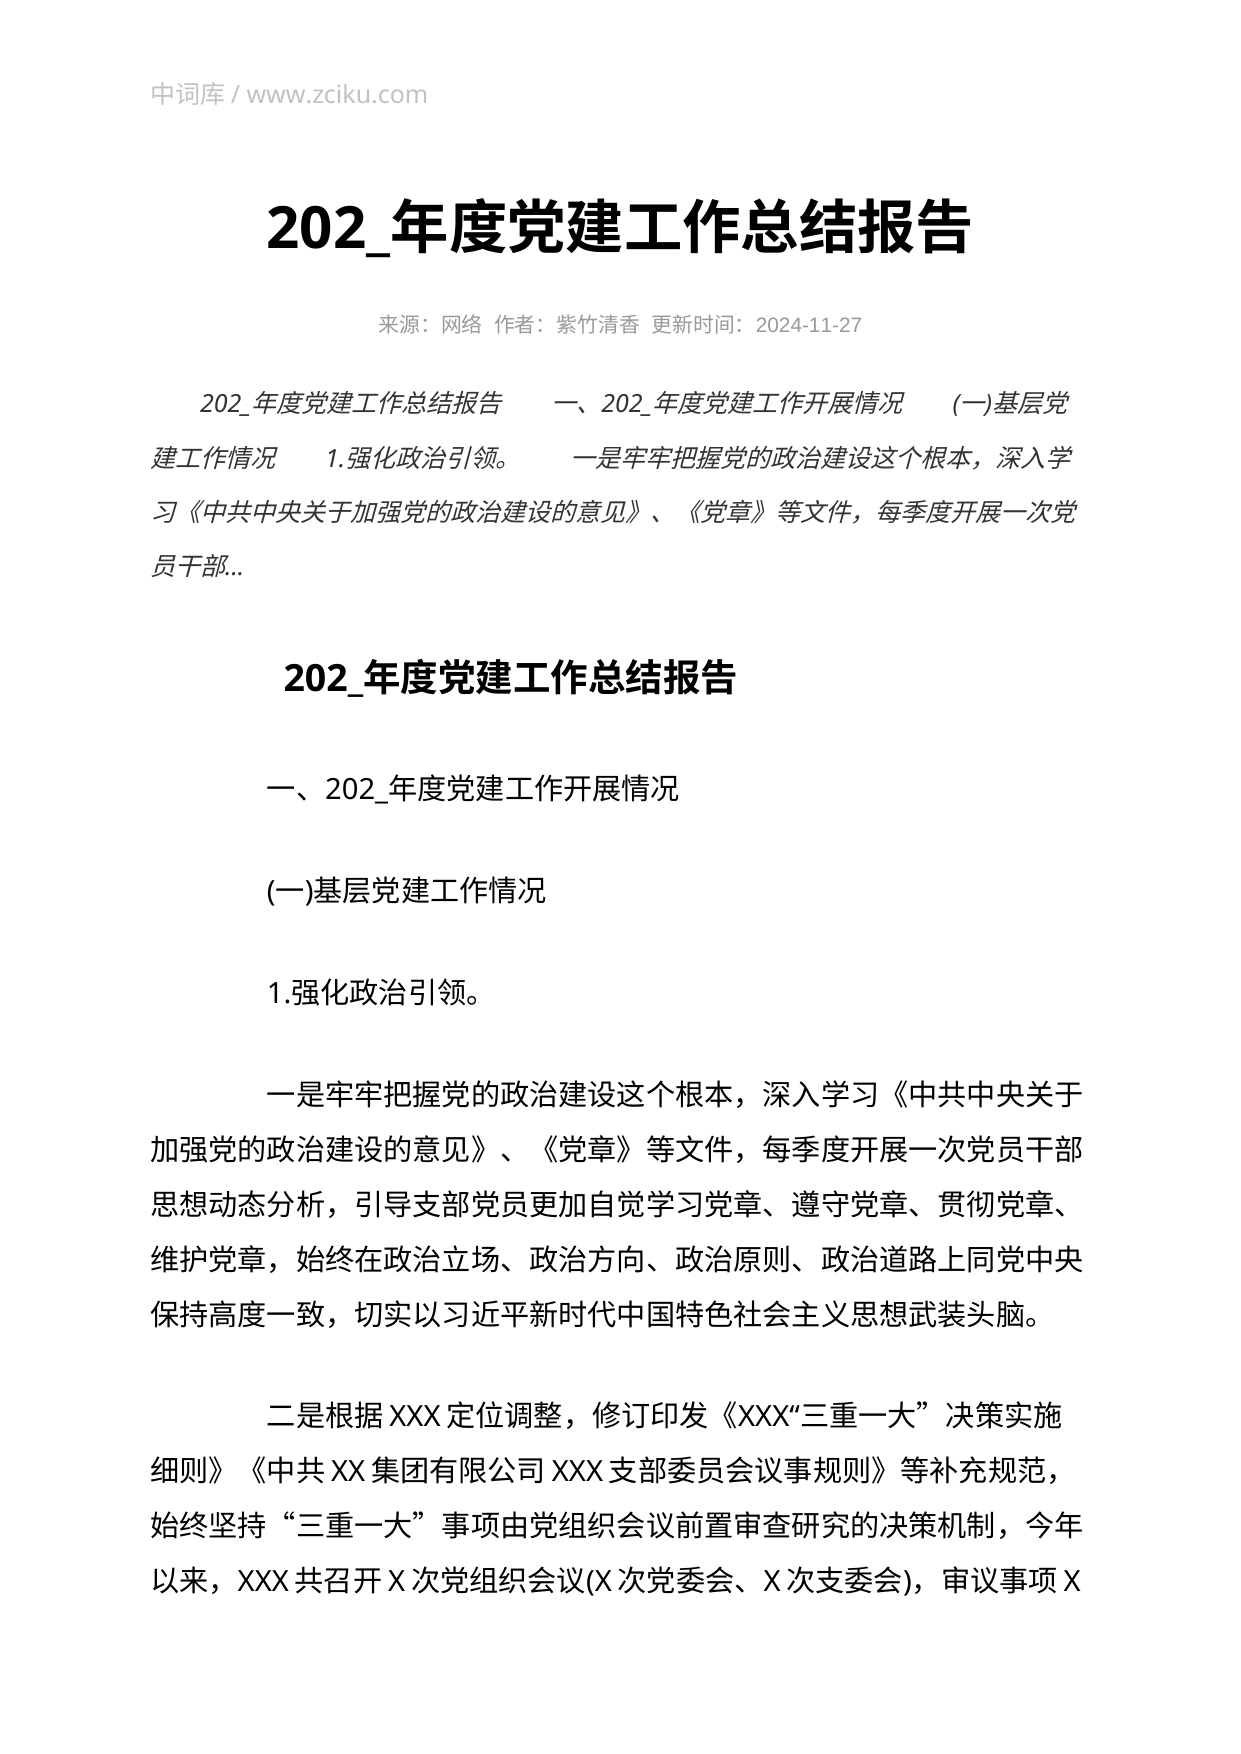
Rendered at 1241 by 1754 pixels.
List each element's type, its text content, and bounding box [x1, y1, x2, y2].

text 1.强化政治引领。 [150, 970, 1090, 1012]
text 202_年度党建工作总结报告 [150, 648, 1090, 703]
text (一)基层党建工作情况 [150, 868, 1090, 910]
text 202_年度党建工作总结报告 一、202_年度党建工作开展情况 (一)基层党建工作情况 1.强化政治引领。 一是牢牢把握党的政治建设这个根本，深入学习《中共中央关于加强党的政治建设的意见》、《党章》等文件，每季度开展一次党员干部... [150, 384, 1090, 583]
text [150, 1393, 1090, 1600]
text 一是牢牢把握党的政治建设这个根本，深入学习《中共中央关于加强党的政治建设的意见》、《党章》等文件，每季度开展一次党员干部思想动态分析，引导支部党员更加自觉学习党章、遵守党章、贯彻党章、维护党章，始终在政治立场、政治方向、政治原则、政治道路上同党中央保持高度一致，切实以习近平新时代中国特色社会主义思想武装头脑。 [150, 1072, 1090, 1333]
text 来源：网络 作者：紫竹清香 更新时间：2024-11-27 [150, 313, 1090, 337]
subtitle 202_年度党建工作总结报告 [150, 181, 1090, 266]
text 一、202_年度党建工作开展情况 [150, 766, 1090, 808]
